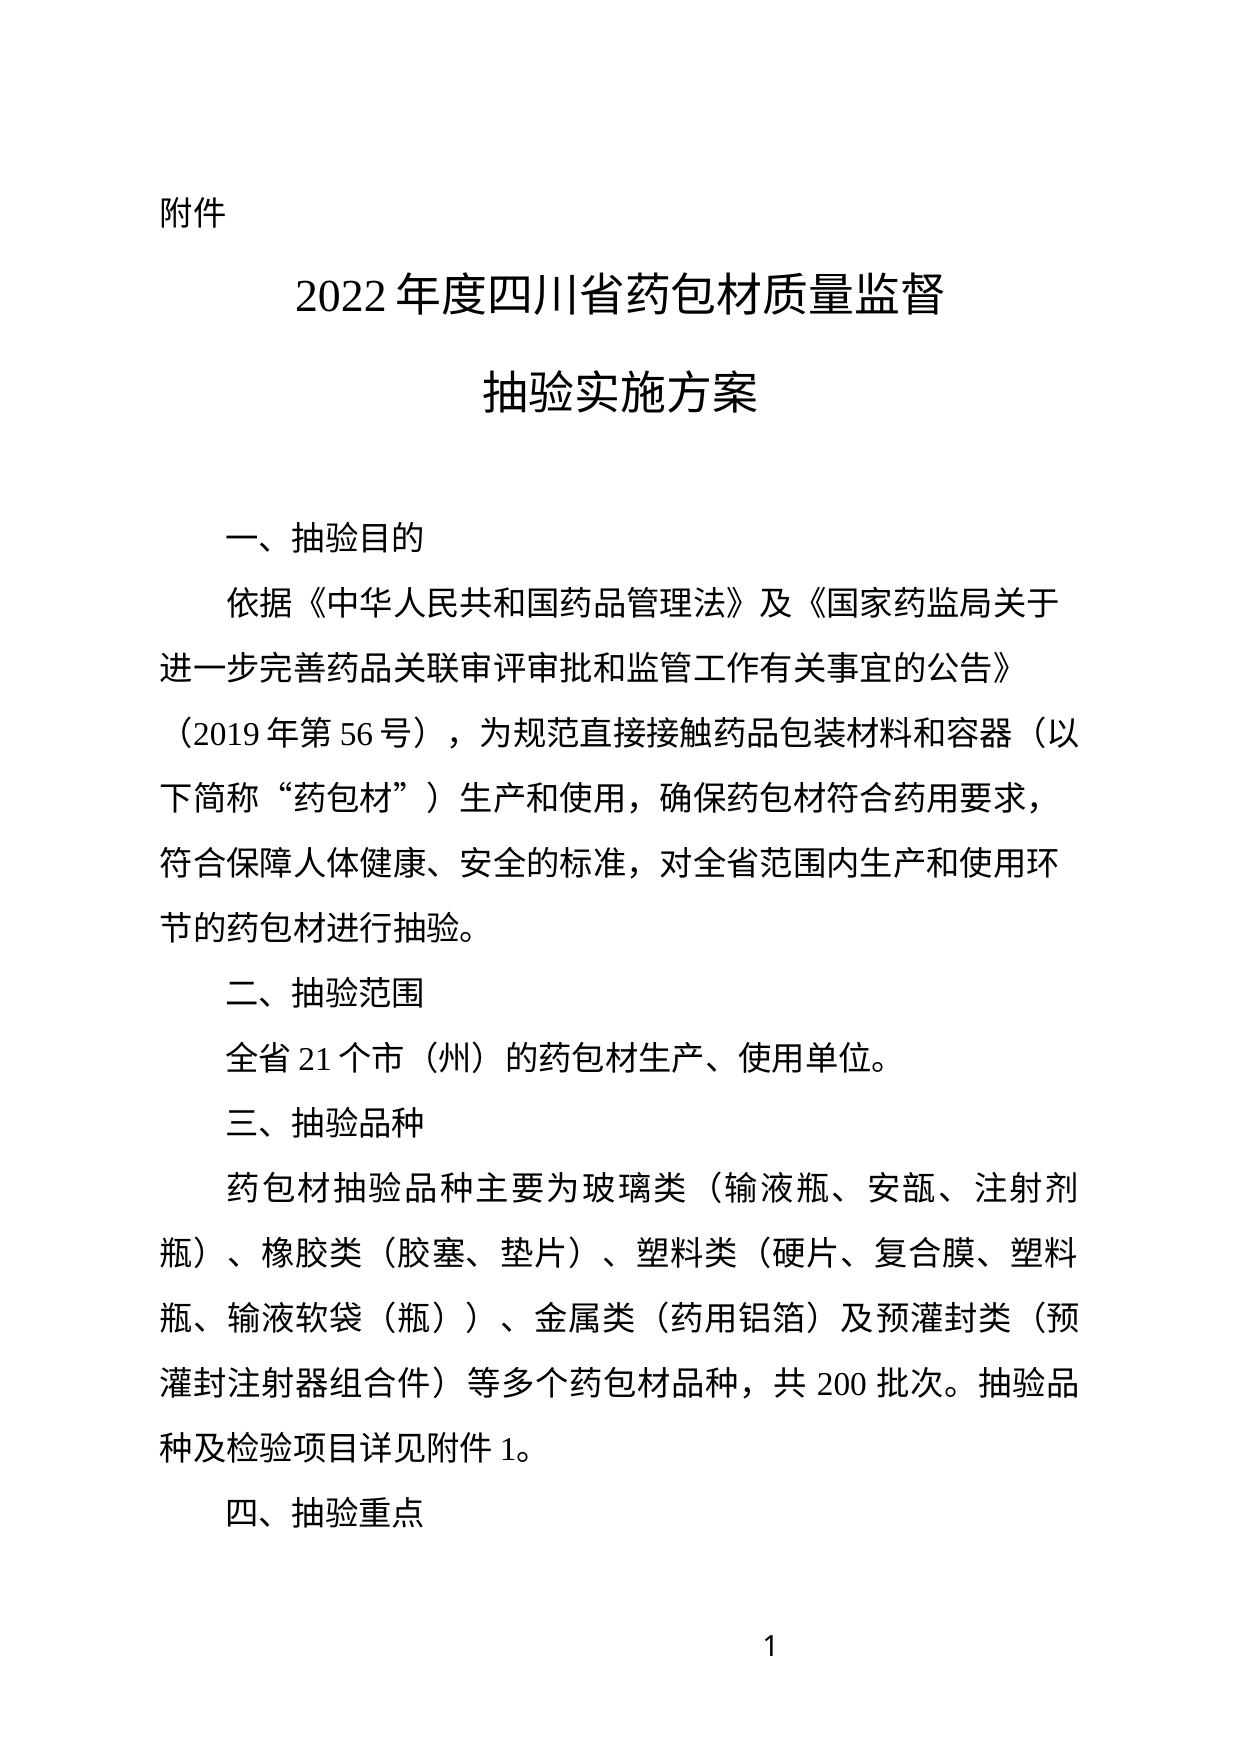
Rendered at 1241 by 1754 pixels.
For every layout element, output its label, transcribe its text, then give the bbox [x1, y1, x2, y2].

text 2022年度四川省药包材质量监督 [159, 243, 1081, 341]
text 一、抽验目的 [159, 503, 1081, 568]
text 二、抽验范围 [159, 958, 1081, 1023]
text 四、抽验重点 [159, 1478, 1081, 1543]
text 附件 [159, 178, 1081, 243]
text 抽验实施方案 [159, 341, 1081, 438]
text 依据《中华人民共和国药品管理法》及《国家药监局关于进一步完善药品关联审评审批和监管工作有关事宜的公告》（2019年第56号），为规范直接接触药品包装材料和容器（以下简称“药包材”）生产和使用，确保药包材符合药用要求，符合保障人体健康、安全的标准，对全省范围内生产和使用环节的药包材进行抽验。 [159, 568, 1081, 958]
text 三、抽验品种 [159, 1088, 1081, 1153]
text 药包材抽验品种主要为玻璃类（输液瓶、安瓿、注射剂瓶）、橡胶类（胶塞、垫片）、塑料类（硬片、复合膜、塑料瓶、输液软袋（瓶））、金属类（药用铝箔）及预灌封类（预灌封注射器组合件）等多个药包材品种，共 200 批次。抽验品种及检验项目详见附件1。 [159, 1153, 1081, 1478]
text 全省21个市（州）的药包材生产、使用单位。 [159, 1023, 1081, 1088]
